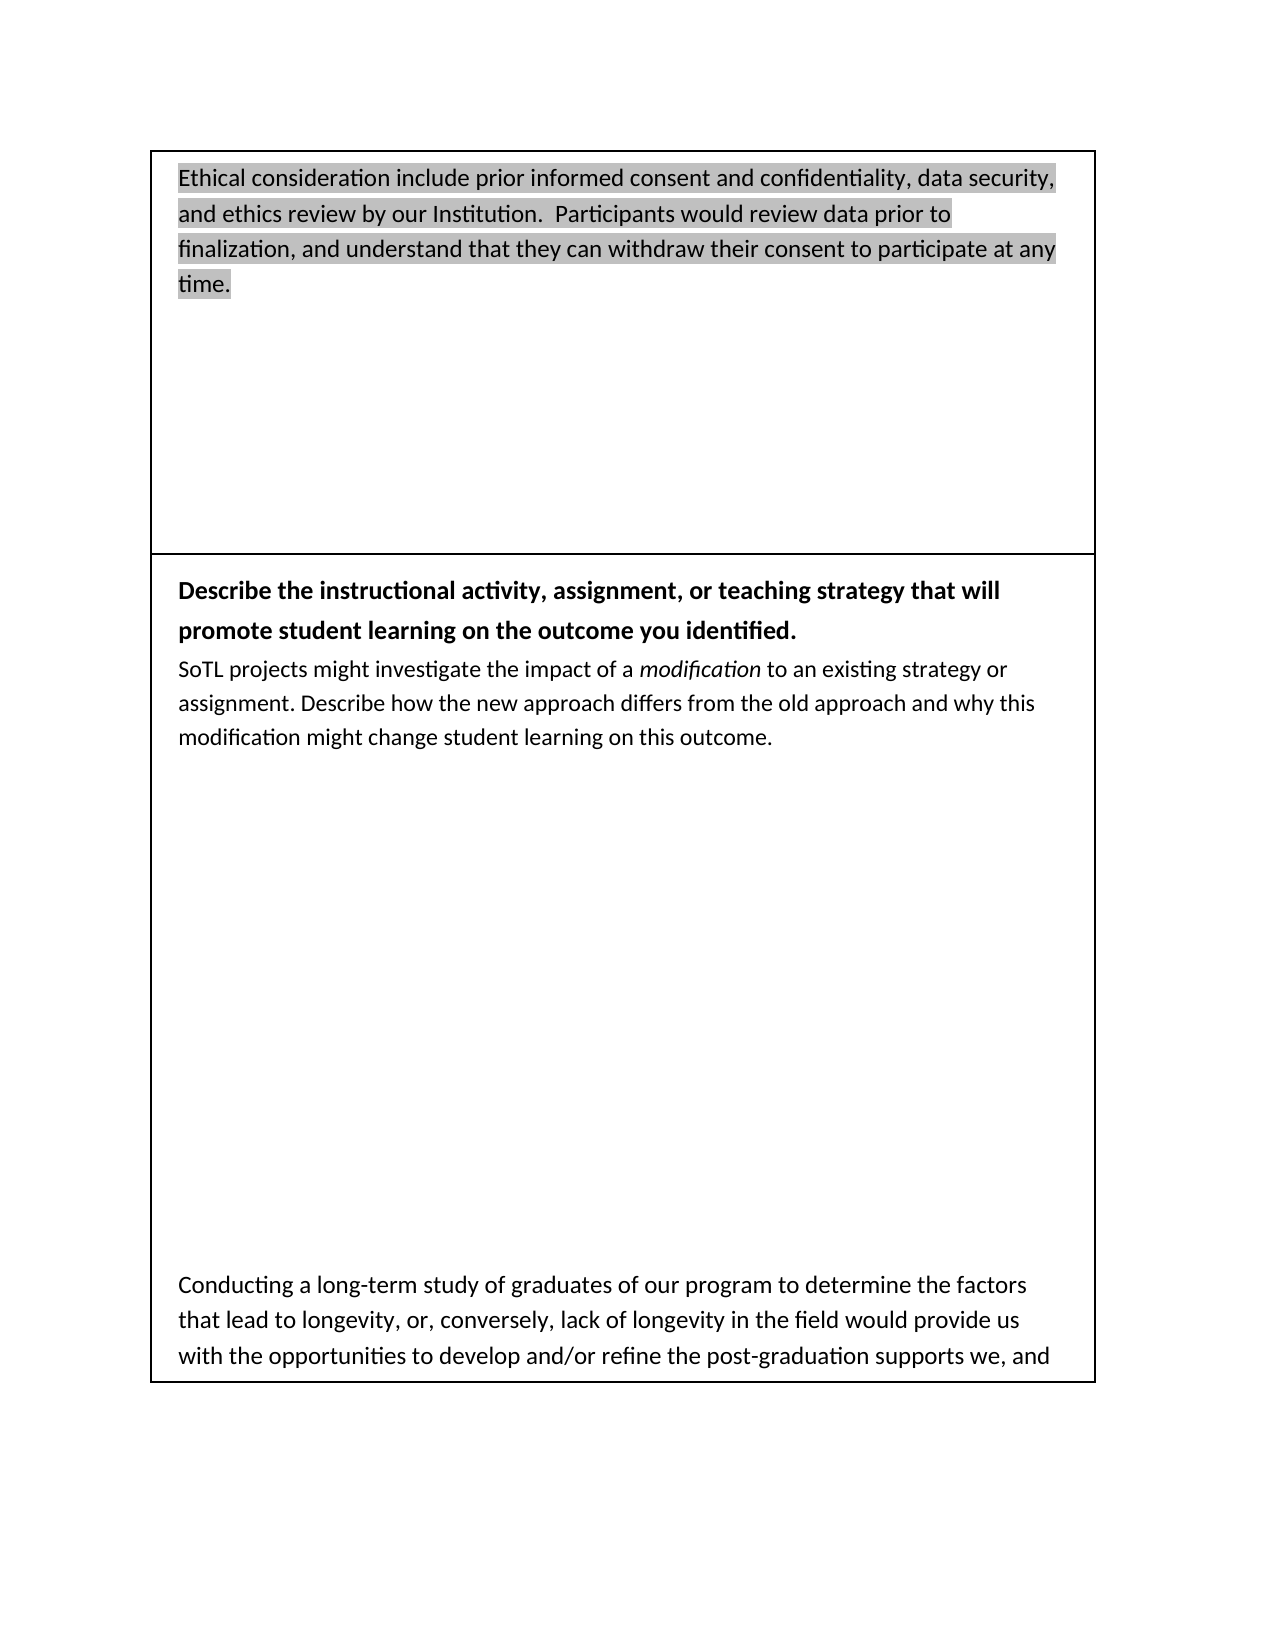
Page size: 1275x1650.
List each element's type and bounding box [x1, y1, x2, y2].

table_cell [152, 152, 1094, 553]
table_cell [152, 555, 1094, 1381]
